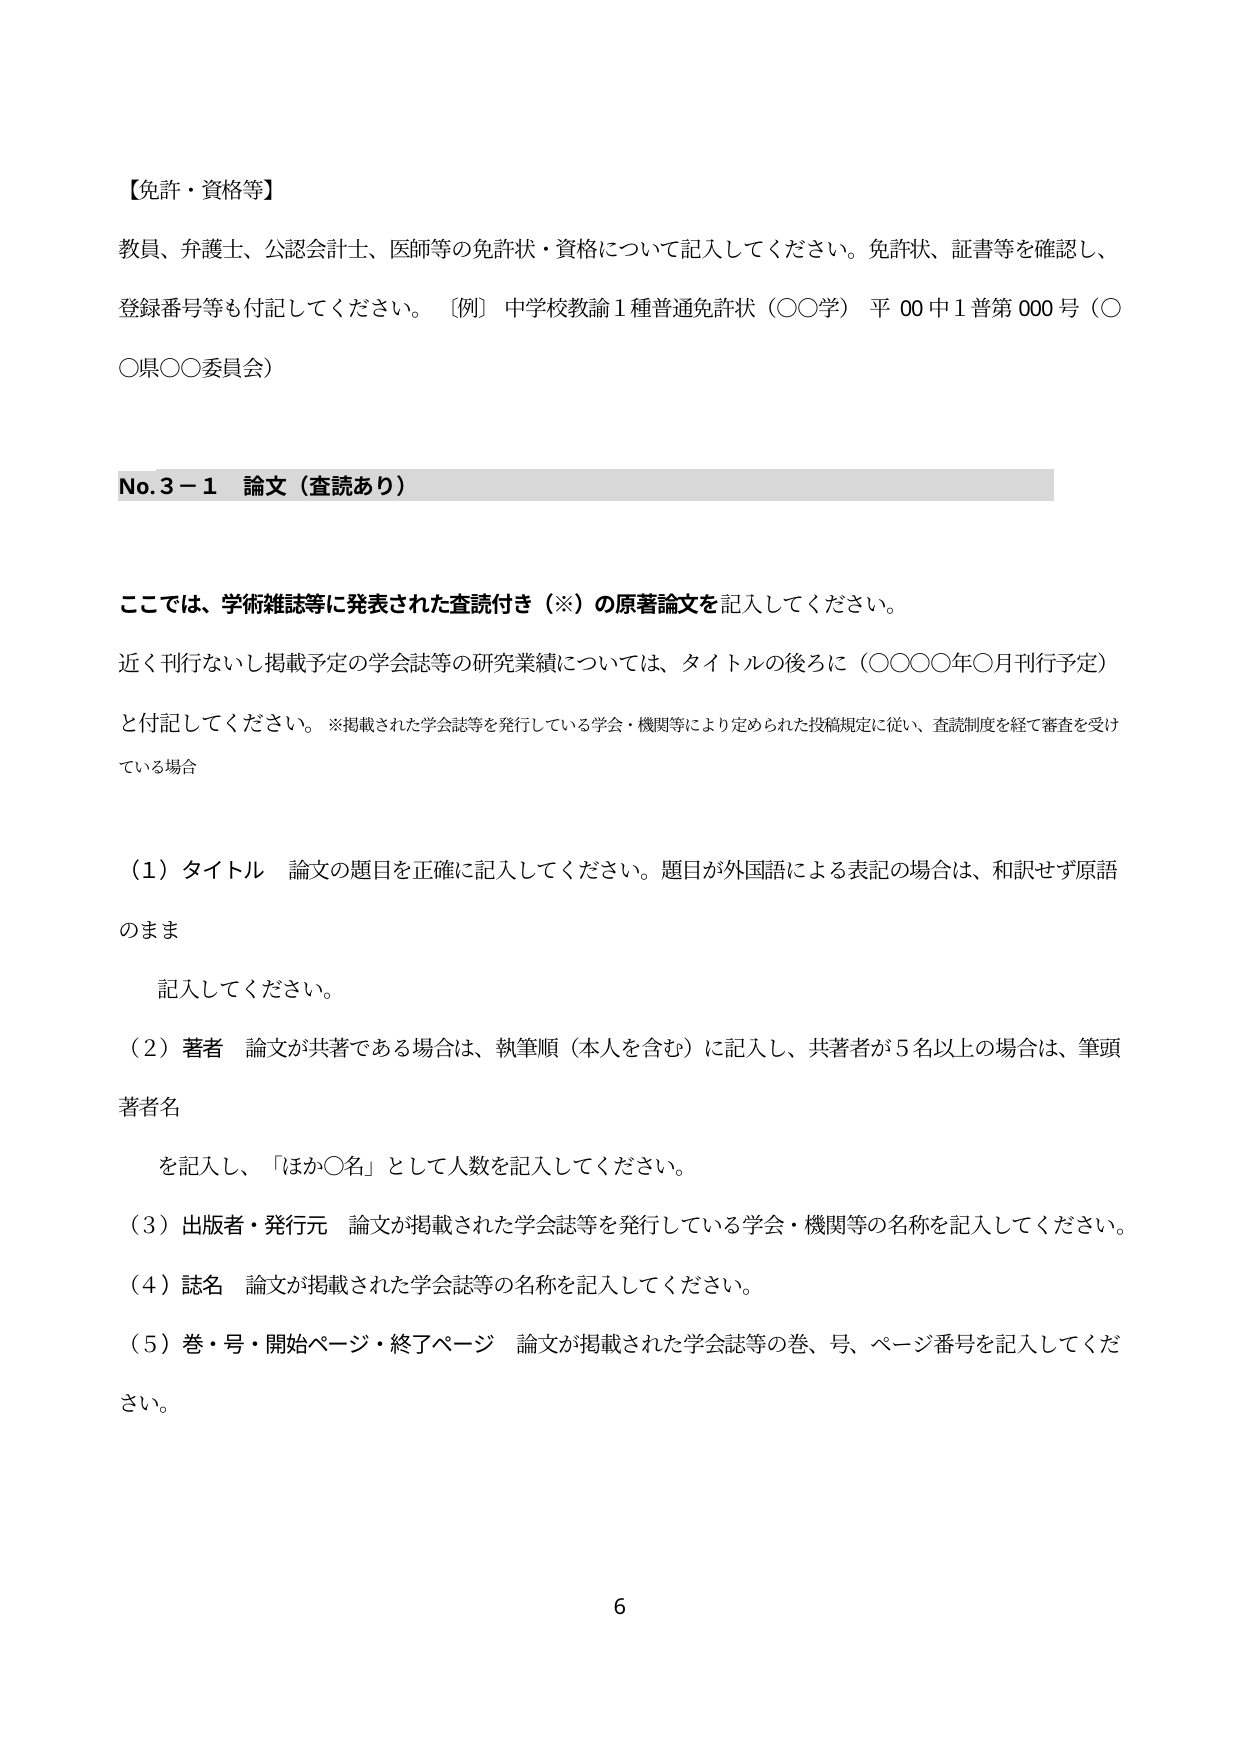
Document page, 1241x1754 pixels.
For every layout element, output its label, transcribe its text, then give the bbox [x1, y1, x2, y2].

text No.３－１ 論文（査読あり） [118, 455, 1122, 514]
text 近く刊行ないし掲載予定の学会誌等の研究業績については、タイトルの後ろに（○○○○年○月刊行予定）と付記してください。※掲載された学会誌等を発行している学会・機関等により定められた投稿規定に従い、査読制度を経て審査を受けている場合 [118, 633, 1122, 781]
text （２）著者 論文が共著である場合は、執筆順（本人を含む）に記入し、共著者が５名以上の場合は、筆頭著者名 [118, 1017, 1122, 1136]
text 記入してください。 [118, 958, 1122, 1017]
text （４）誌名 論文が掲載された学会誌等の名称を記入してください。 [118, 1254, 1122, 1313]
text 教員、弁護士、公認会計士、医師等の免許状・資格について記入してください。免許状、証書等を確認し、登録番号等も付記してください。 〔例〕 中学校教諭１種普通免許状（○○学） 平00中１普第 000号（○○県○○委員会） [118, 218, 1122, 396]
text 【免許・資格等】 [118, 159, 1122, 218]
text を記入し、「ほか○名」として人数を記入してください。 [118, 1136, 1122, 1195]
text （５）巻・号・開始ページ・終了ページ 論文が掲載された学会誌等の巻、号、ページ番号を記入してください。 [118, 1313, 1122, 1431]
text （３）出版者・発行元 論文が掲載された学会誌等を発行している学会・機関等の名称を記入してください。 [118, 1195, 1122, 1254]
text ここでは、学術雑誌等に発表された査読付き（※）の原著論文を記入してください。 [118, 573, 1122, 633]
text （１）タイトル 論文の題目を正確に記入してください。題目が外国語による表記の場合は、和訳せず原語のまま [118, 840, 1122, 958]
